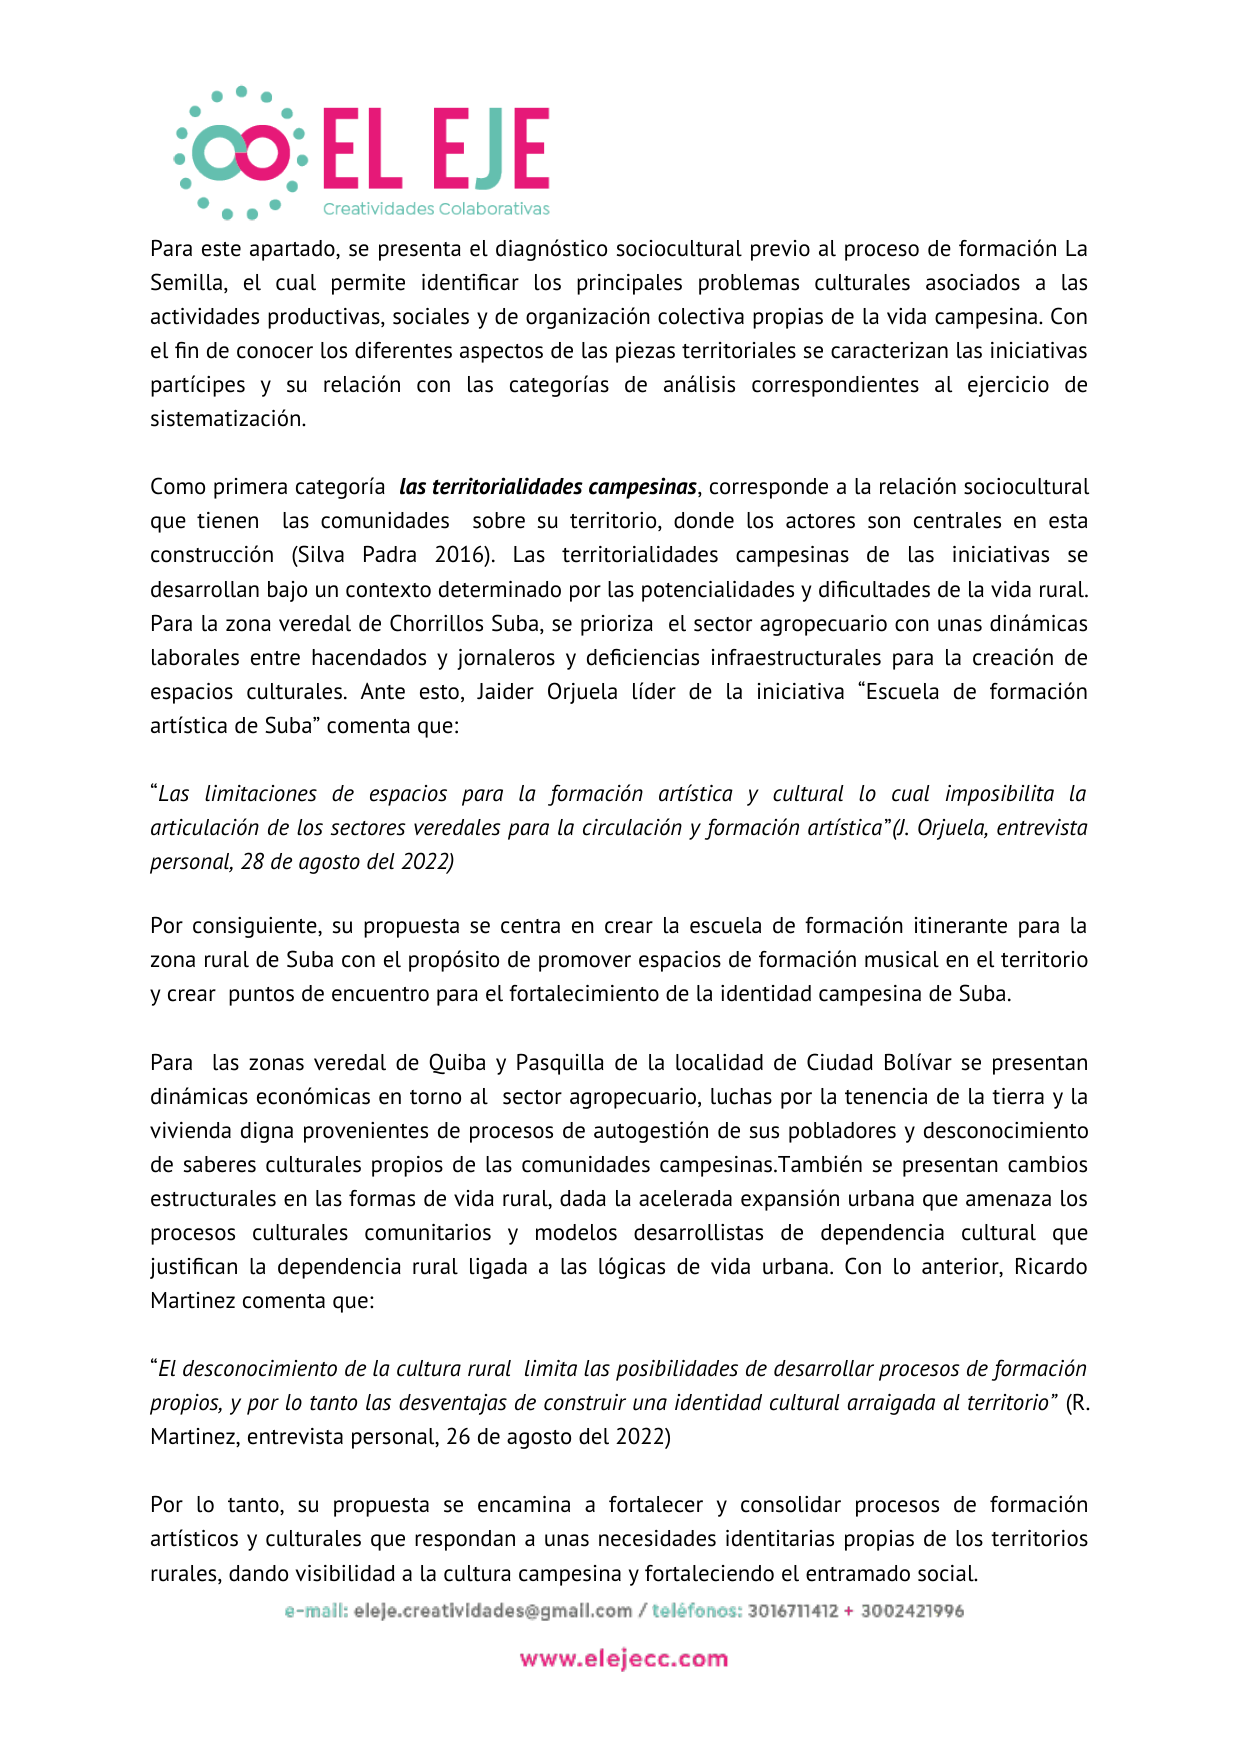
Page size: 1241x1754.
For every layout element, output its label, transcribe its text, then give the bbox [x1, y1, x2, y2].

picture [150, 75, 1091, 230]
text Para las zonas veredal de Quiba y Pasquilla de la localidad de Ciudad Bolívar se presentan dinámicas económicas en torno al sector agropecuario, luchas por la tenencia de la tierra y la vivienda digna provenientes de procesos de autogestión de sus pobladores y desconocimiento de saberes culturales propios de las comunidades campesinas.También se presentan cambios estructurales en las formas de vida rural, dada la acelerada expansión urbana que amenaza los procesos culturales comunitarios y modelos desarrollistas de dependencia cultural que justifican la dependencia rural ligada a las lógicas de vida urbana. Con lo anterior, Ricardo Martinez comenta que: [150, 1047, 1090, 1315]
text “El desconocimiento de la cultura rural limita las posibilidades de desarrollar procesos de formación propios, y por lo tanto las desventajas de construir una identidad cultural arraigada al territorio” (R. Martinez, entrevista personal, 26 de agosto del 2022) [150, 1353, 1090, 1451]
picture [250, 1591, 990, 1679]
text Por consiguiente, su propuesta se centra en crear la escuela de formación itinerante para la zona rural de Suba con el propósito de promover espacios de formación musical en el territorio y crear puntos de encuentro para el fortalecimiento de la identidad campesina de Suba. [150, 910, 1090, 1008]
text “Las limitaciones de espacios para la formación artística y cultural lo cual imposibilita la articulación de los sectores veredales para la circulación y formación artística”(J. Orjuela, entrevista personal, 28 de agosto del 2022) [150, 778, 1090, 876]
text Para este apartado, se presenta el diagnóstico sociocultural previo al proceso de formación La Semilla, el cual permite identificar los principales problemas culturales asociados a las actividades productivas, sociales y de organización colectiva propias de la vida campesina. Con el fin de conocer los diferentes aspectos de las piezas territoriales se caracterizan las iniciativas partícipes y su relación con las categorías de análisis correspondientes al ejercicio de sistematización. [150, 233, 1090, 433]
text Por lo tanto, su propuesta se encamina a fortalecer y consolidar procesos de formación artísticos y culturales que respondan a unas necesidades identitarias propias de los territorios rurales, dando visibilidad a la cultura campesina y fortaleciendo el entramado social. [150, 1489, 1090, 1587]
text Como primera categoría las territorialidades campesinas, corresponde a la relación sociocultural que tienen las comunidades sobre su territorio, donde los actores son centrales en esta construcción (Silva Padra 2016). Las territorialidades campesinas de las iniciativas se desarrollan bajo un contexto determinado por las potencialidades y dificultades de la vida rural. Para la zona veredal de Chorrillos Suba, se prioriza el sector agropecuario con unas dinámicas laborales entre hacendados y jornaleros y deficiencias infraestructurales para la creación de espacios culturales. Ante esto, Jaider Orjuela líder de la iniciativa “Escuela de formación artística de Suba” comenta que: [150, 471, 1090, 739]
